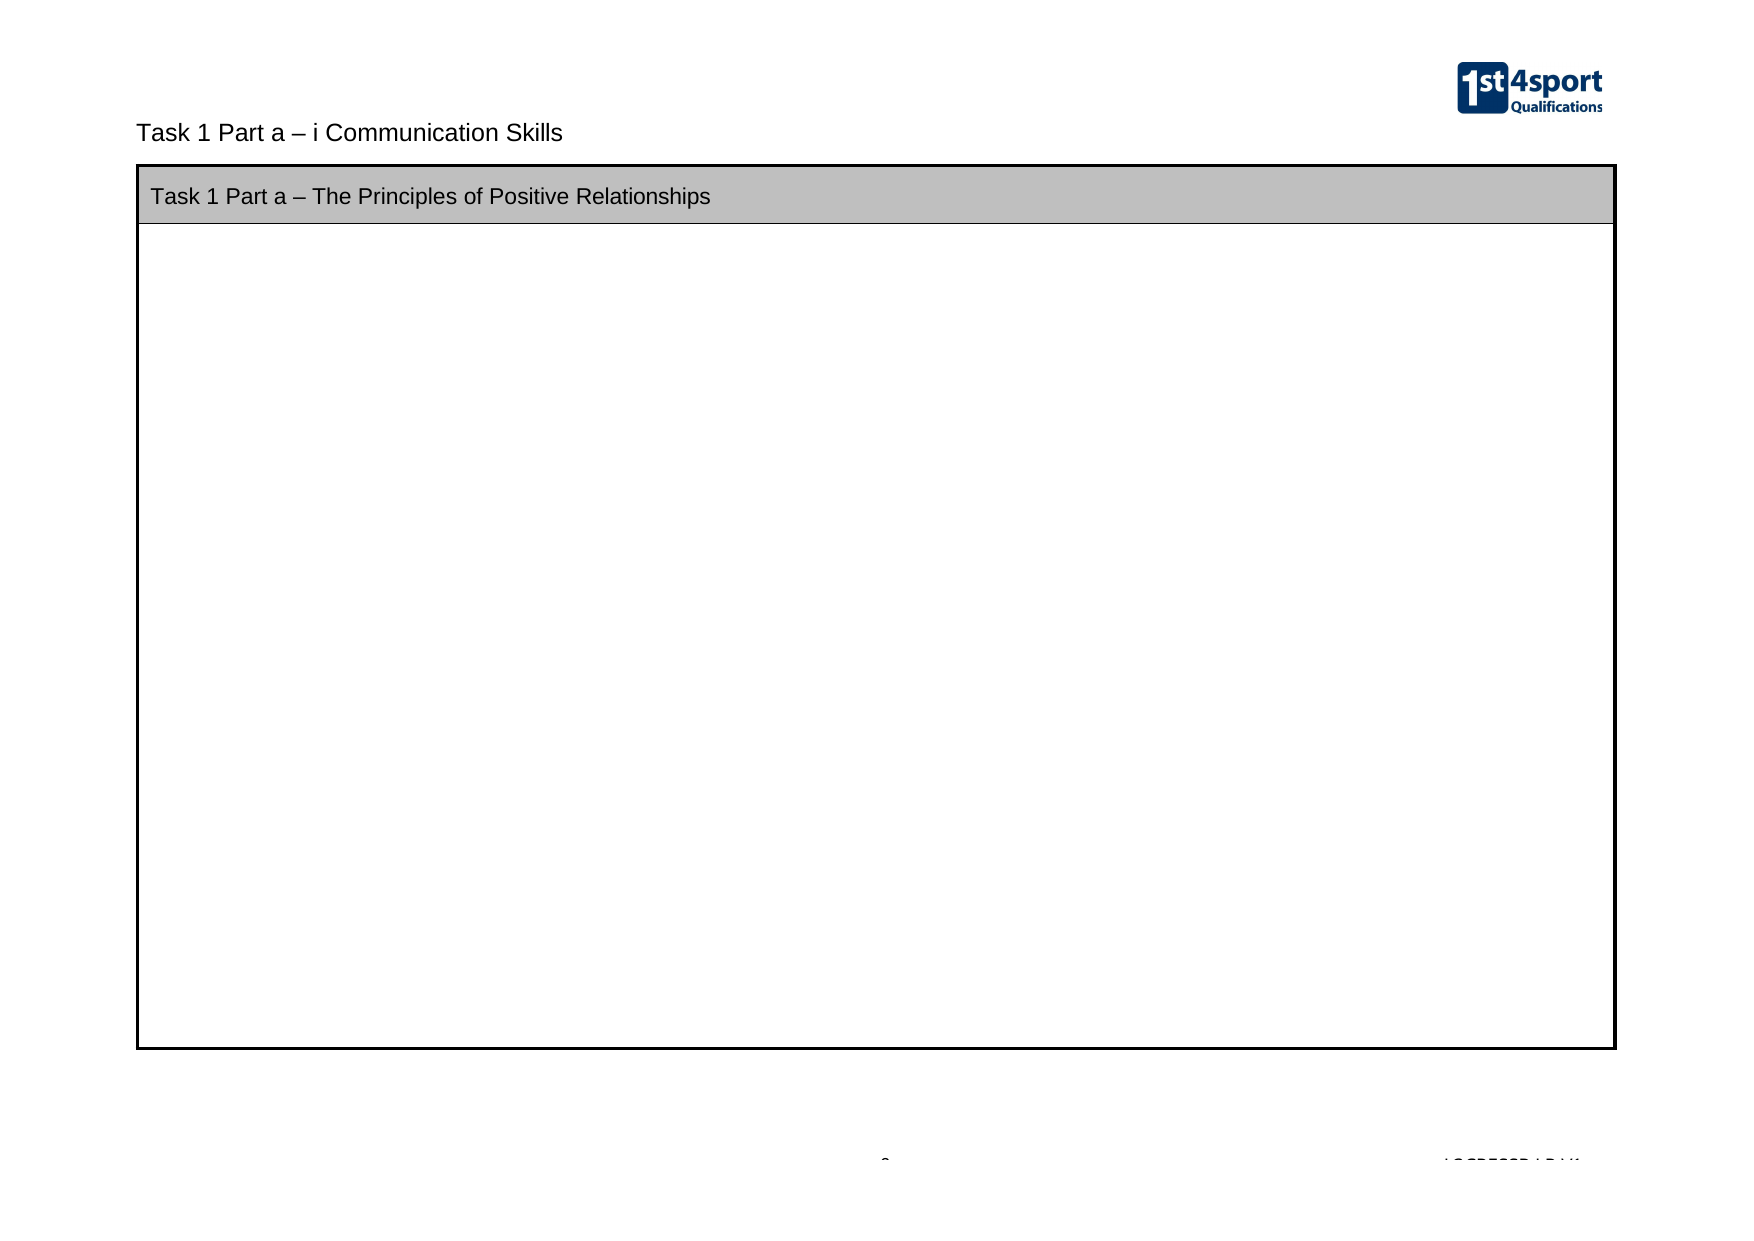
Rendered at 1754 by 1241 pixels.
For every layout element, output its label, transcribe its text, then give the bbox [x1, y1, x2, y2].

table_cell [139, 224, 1613, 1047]
picture [1457, 62, 1603, 115]
subtitle Task 1 Part a – i Communication Skills [136, 117, 1639, 146]
table_header Task 1 Part a – The Principles of Positive Relationships [139, 167, 1613, 223]
